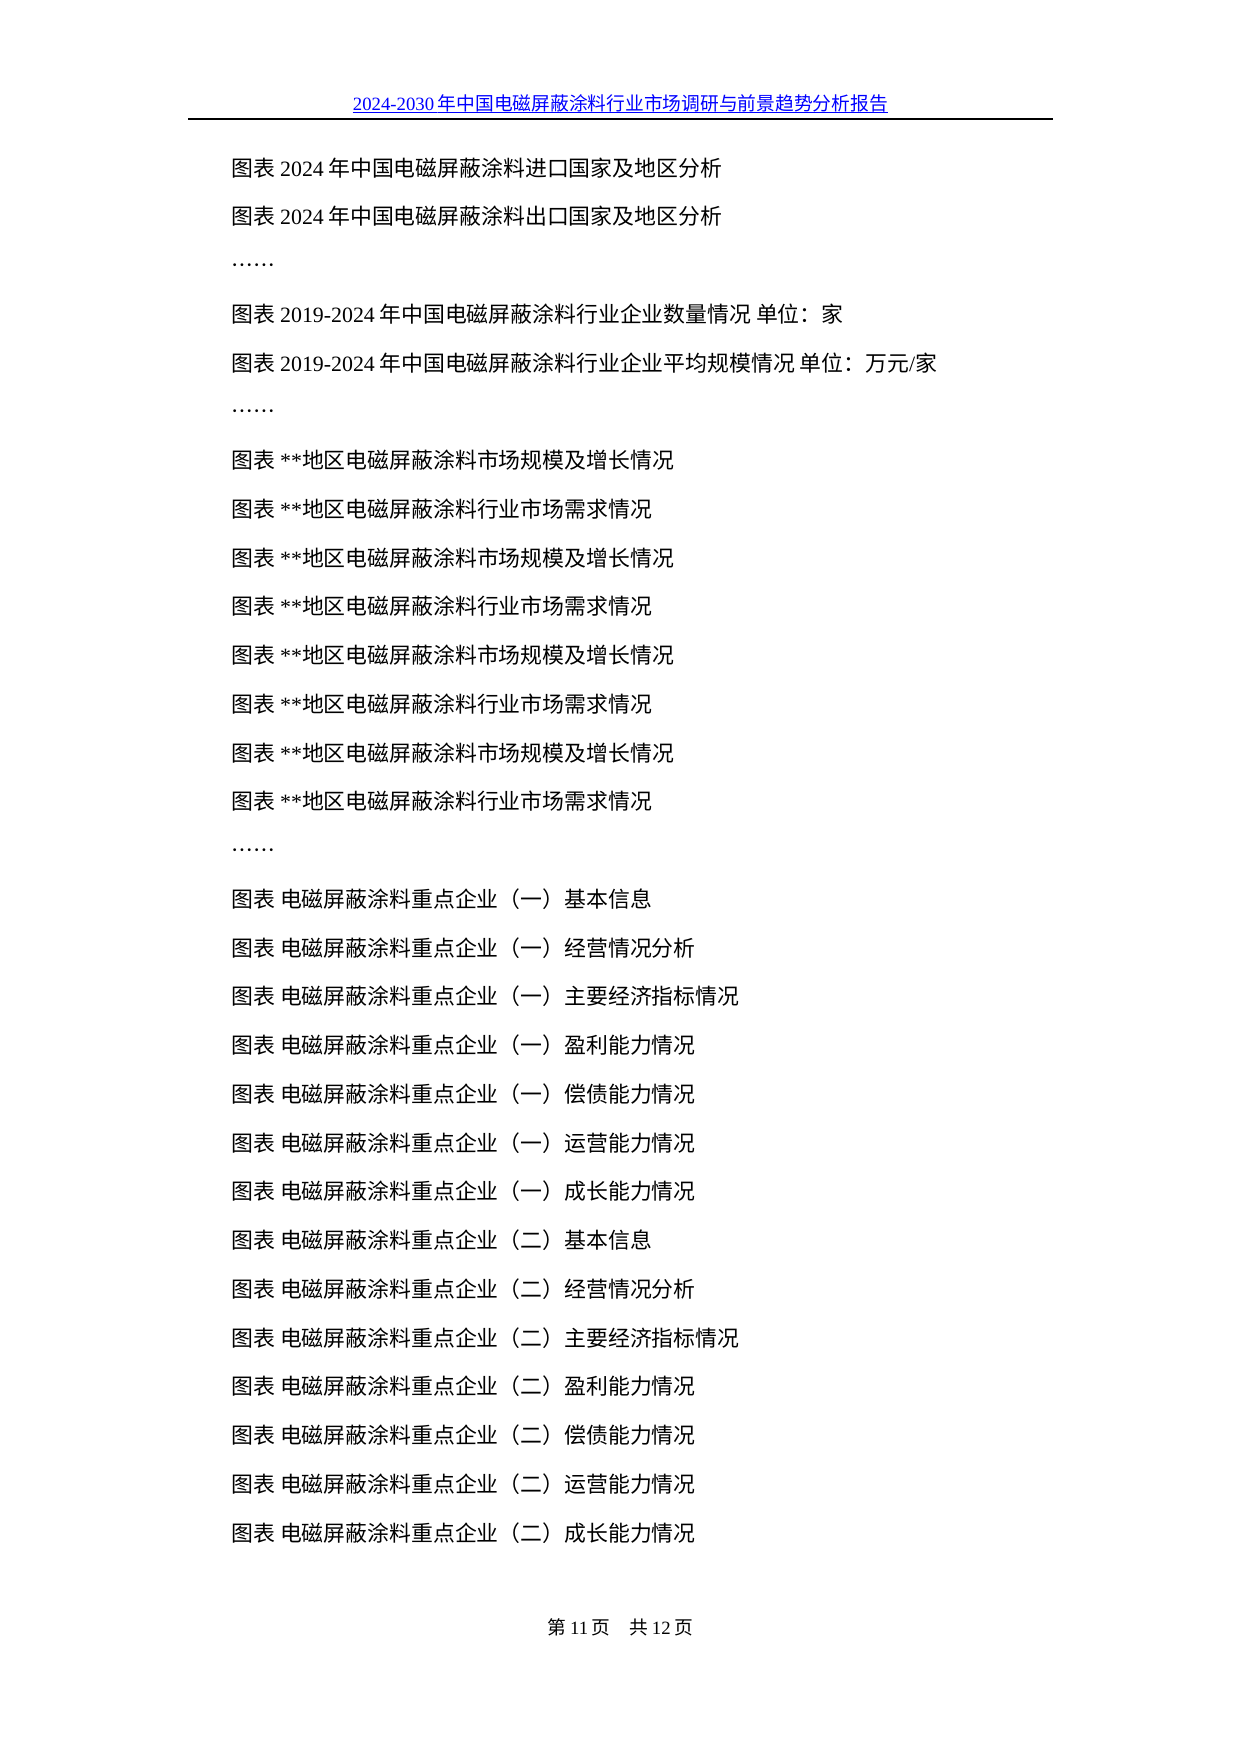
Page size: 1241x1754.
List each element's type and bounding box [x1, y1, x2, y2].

text [187, 150, 1053, 1548]
